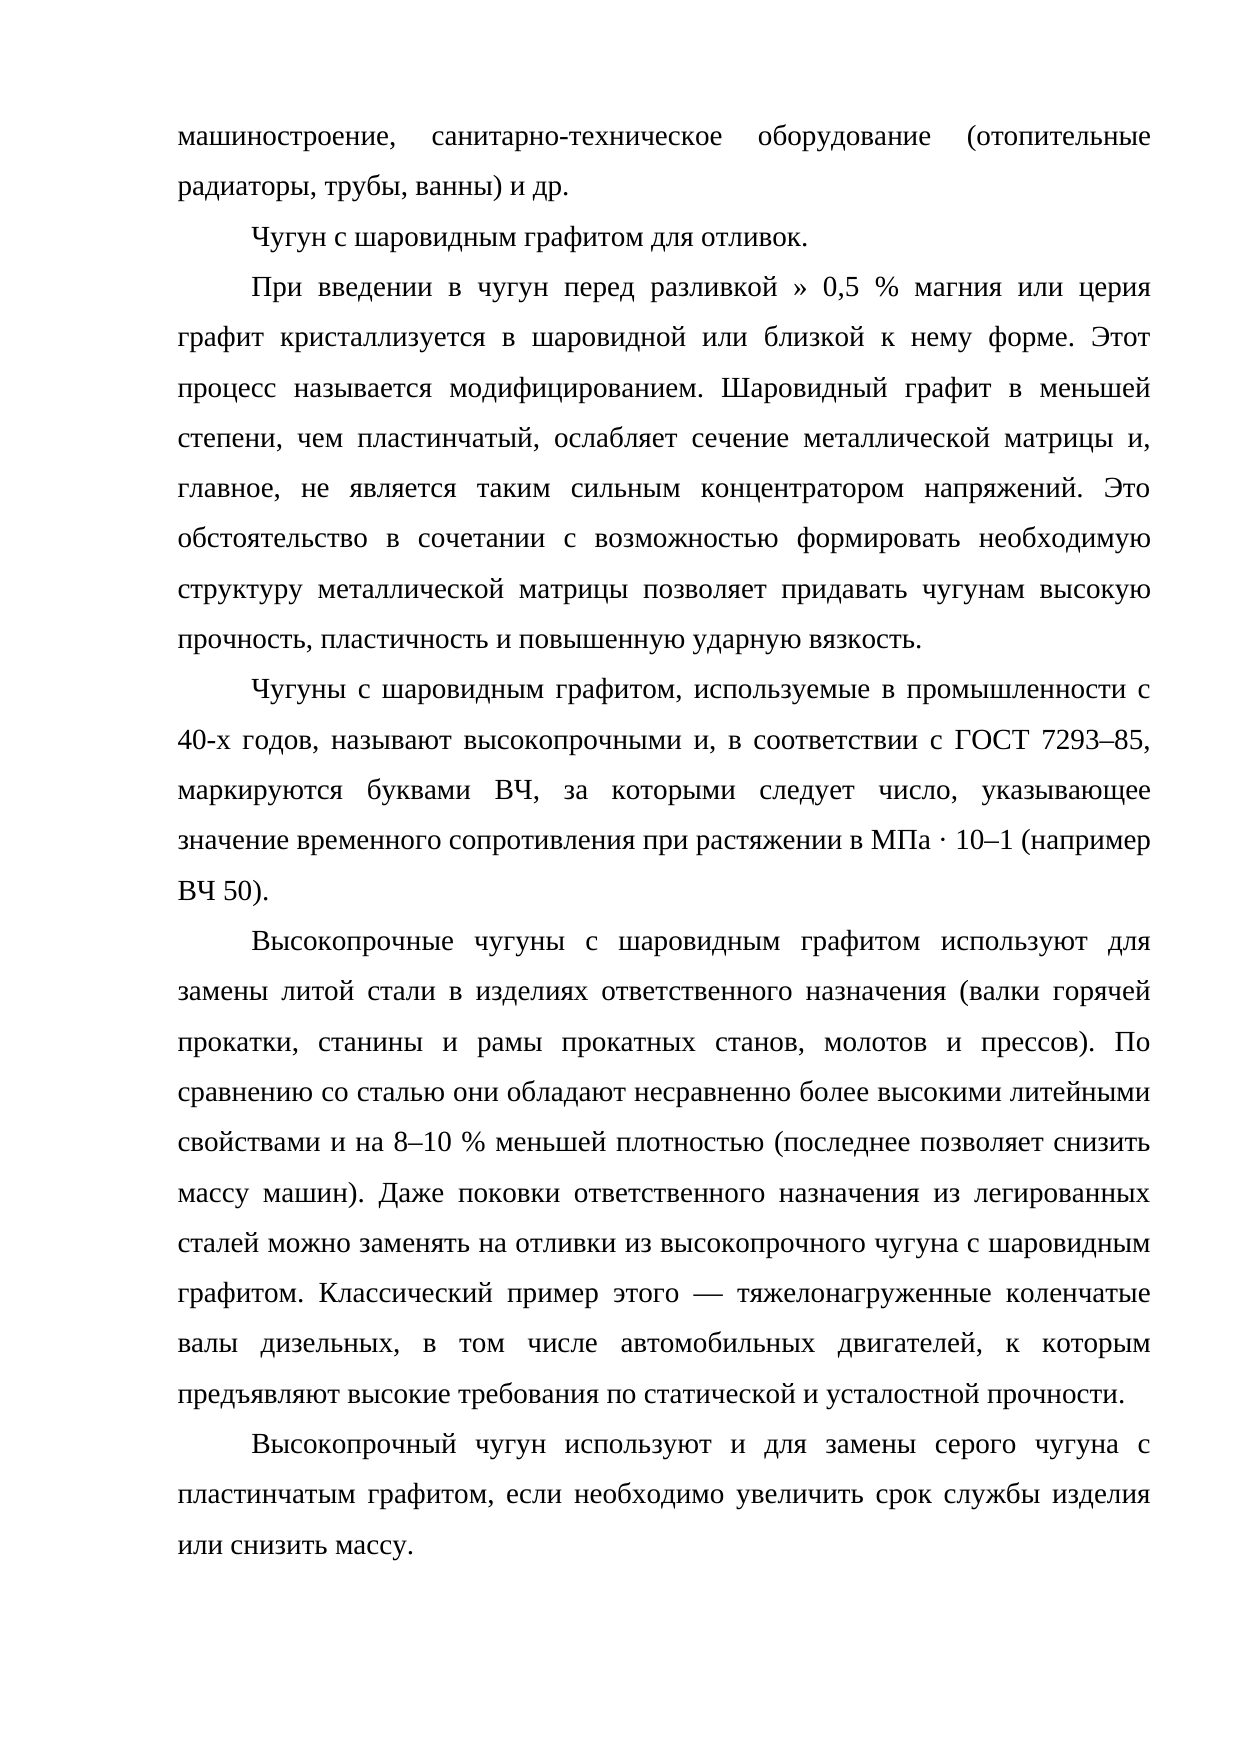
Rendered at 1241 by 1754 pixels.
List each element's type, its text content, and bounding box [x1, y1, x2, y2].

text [177, 118, 1152, 202]
text Чугуны с шаровидным графитом, используемые в промышленности с 40-х годов, называют высокопрочными и, в соответствии с ГОСТ 7293–85, маркируются буквами ВЧ, за которыми следует число, указывающее значение временного сопротивления при растяжении в МПа · 10–1 (например ВЧ 50). [177, 672, 1152, 906]
text Высокопрочный чугун используют и для замены серого чугуна с пластинчатым графитом, если необходимо увеличить срок службы изделия или снизить массу. [177, 1426, 1152, 1560]
text При введении в чугун перед разливкой » 0,5 % магния или церия графит кристаллизуется в шаровидной или близкой к нему форме. Этот процесс называется модифицированием. Шаровидный графит в меньшей степени, чем пластинчатый, ослабляет сечение металлической матрицы и, главное, не является таким сильным концентратором напряжений. Это обстоятельство в сочетании с возможностью формировать необходимую структуру металлической матрицы позволяет придавать чугунам высокую прочность, пластичность и повышенную ударную вязкость. [177, 269, 1152, 655]
text Высокопрочные чугуны с шаровидным графитом используют для замены литой стали в изделиях ответственного назначения (валки горячей прокатки, станины и рамы прокатных станов, молотов и прессов). По сравнению со сталью они обладают несравненно более высокими литейными свойствами и на 8–10 % меньшей плотностью (последнее позволяет снизить массу машин). Даже поковки ответственного назначения из легированных сталей можно заменять на отливки из высокопрочного чугуна с шаровидным графитом. Классический пример этого — тяжелонагруженные коленчатые валы дизельных, в том числе автомобильных двигателей, к которым предъявляют высокие требования по статической и усталостной прочности. [177, 923, 1152, 1409]
text Чугун с шаровидным графитом для отливок. [177, 219, 1152, 252]
